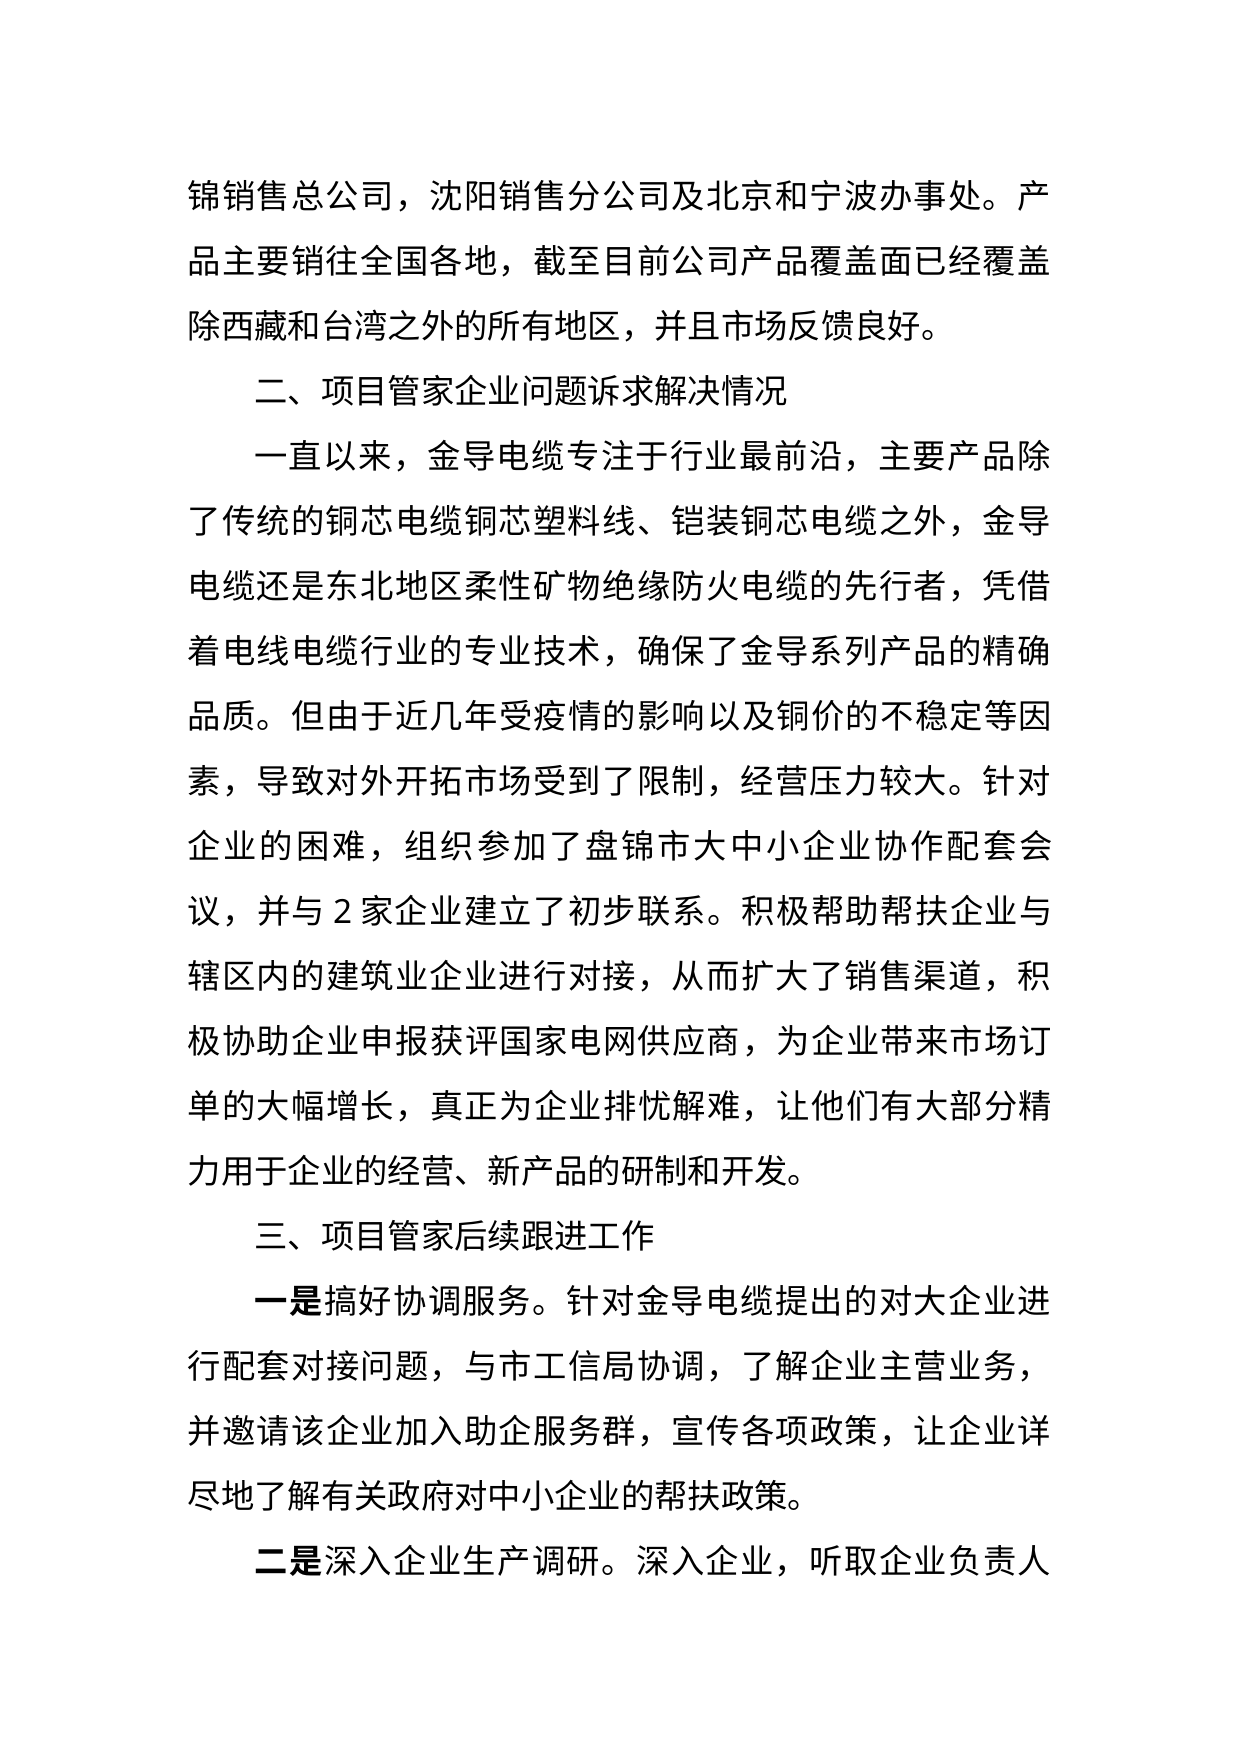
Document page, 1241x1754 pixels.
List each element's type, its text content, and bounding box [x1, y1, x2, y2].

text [187, 1527, 1053, 1592]
text 一直以来，金导电缆专注于行业最前沿，主要产品除了传统的铜芯电缆铜芯塑料线、铠装铜芯电缆之外，金导电缆还是东北地区柔性矿物绝缘防火电缆的先行者，凭借着电线电缆行业的专业技术，确保了金导系列产品的精确品质。但由于近几年受疫情的影响以及铜价的不稳定等因素，导致对外开拓市场受到了限制，经营压力较大。针对企业的困难，组织参加了盘锦市大中小企业协作配套会议，并与2家企业建立了初步联系。积极帮助帮扶企业与辖区内的建筑业企业进行对接，从而扩大了销售渠道，积极协助企业申报获评国家电网供应商，为企业带来市场订单的大幅增长，真正为企业排忧解难，让他们有大部分精力用于企业的经营、新产品的研制和开发。 [187, 422, 1053, 1202]
list 三、项目管家后续跟进工作 [187, 1202, 1053, 1267]
text 一是搞好协调服务。针对金导电缆提出的对大企业进行配套对接问题，与市工信局协调，了解企业主营业务，并邀请该企业加入助企服务群，宣传各项政策，让企业详尽地了解有关政府对中小企业的帮扶政策。 [187, 1267, 1053, 1527]
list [187, 162, 1053, 357]
list 二、项目管家企业问题诉求解决情况 [187, 357, 1053, 422]
